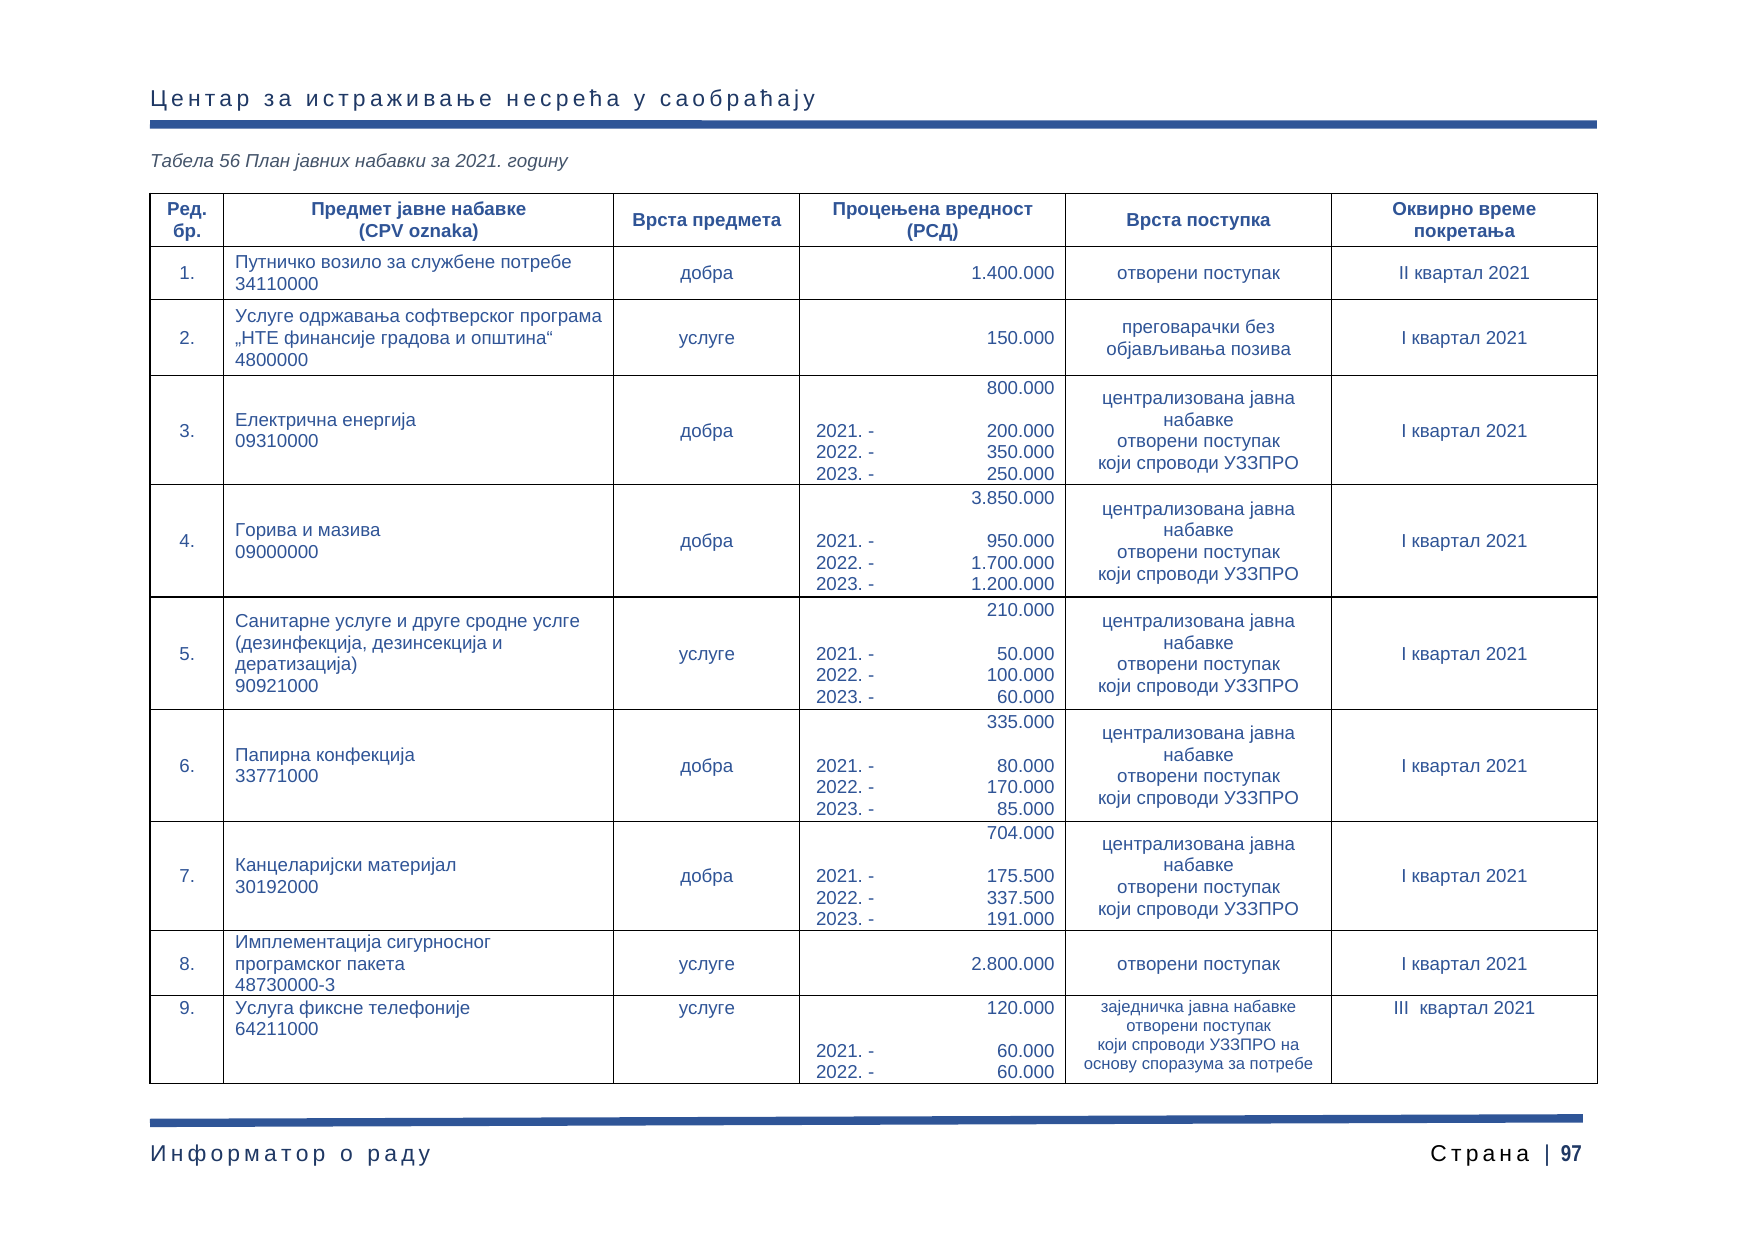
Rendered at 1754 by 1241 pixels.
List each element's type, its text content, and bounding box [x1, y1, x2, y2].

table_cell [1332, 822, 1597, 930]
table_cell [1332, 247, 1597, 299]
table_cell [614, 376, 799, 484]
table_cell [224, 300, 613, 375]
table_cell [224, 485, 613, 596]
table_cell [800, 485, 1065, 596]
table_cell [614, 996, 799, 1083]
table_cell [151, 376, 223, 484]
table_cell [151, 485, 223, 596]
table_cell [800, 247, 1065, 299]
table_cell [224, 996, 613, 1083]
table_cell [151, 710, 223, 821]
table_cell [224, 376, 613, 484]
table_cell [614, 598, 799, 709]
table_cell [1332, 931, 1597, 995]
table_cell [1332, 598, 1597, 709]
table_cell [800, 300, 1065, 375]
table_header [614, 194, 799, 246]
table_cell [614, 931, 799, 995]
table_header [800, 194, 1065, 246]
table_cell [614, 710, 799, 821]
text Табела 56 План јавних набавки за 2021. годину [150, 150, 1604, 172]
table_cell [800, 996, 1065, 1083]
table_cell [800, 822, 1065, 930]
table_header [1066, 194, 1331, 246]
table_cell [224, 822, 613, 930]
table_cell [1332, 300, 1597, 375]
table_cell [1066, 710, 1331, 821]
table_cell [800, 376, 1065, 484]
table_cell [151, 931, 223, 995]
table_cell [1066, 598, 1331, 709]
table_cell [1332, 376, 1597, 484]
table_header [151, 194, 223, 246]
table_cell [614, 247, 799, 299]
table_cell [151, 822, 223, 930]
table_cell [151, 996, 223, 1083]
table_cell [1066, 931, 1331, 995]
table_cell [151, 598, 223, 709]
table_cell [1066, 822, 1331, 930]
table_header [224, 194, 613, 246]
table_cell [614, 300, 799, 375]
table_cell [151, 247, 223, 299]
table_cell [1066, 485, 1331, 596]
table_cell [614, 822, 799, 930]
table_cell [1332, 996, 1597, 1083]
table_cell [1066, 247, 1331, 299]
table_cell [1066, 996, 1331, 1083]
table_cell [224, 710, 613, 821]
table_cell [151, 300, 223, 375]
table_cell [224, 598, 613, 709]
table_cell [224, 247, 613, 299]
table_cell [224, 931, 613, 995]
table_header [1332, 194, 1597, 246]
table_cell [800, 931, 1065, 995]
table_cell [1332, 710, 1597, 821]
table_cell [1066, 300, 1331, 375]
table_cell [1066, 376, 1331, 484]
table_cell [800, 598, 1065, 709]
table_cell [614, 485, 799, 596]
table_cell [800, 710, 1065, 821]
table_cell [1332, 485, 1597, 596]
